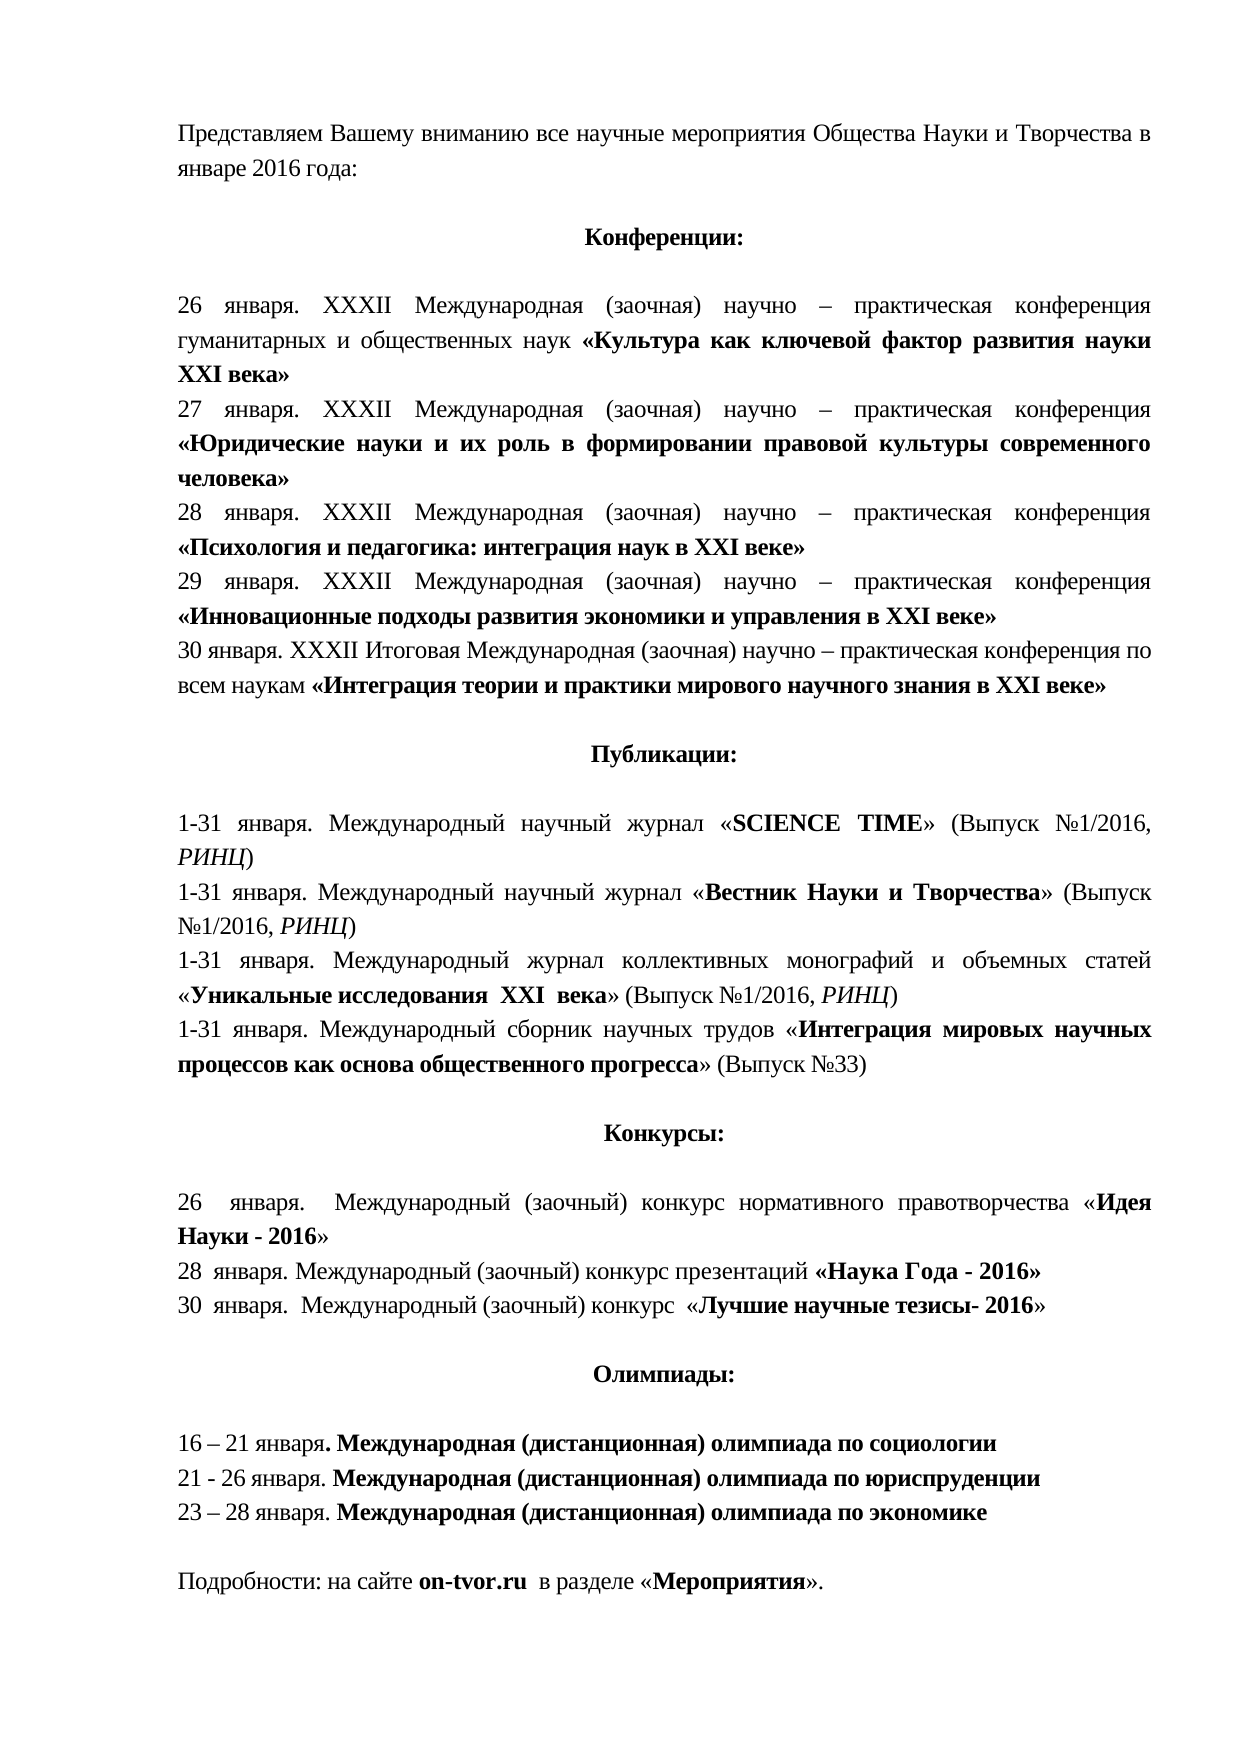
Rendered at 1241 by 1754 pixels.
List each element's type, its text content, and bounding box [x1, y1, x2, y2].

text 1-31 января. Международный научный журнал «SCIENCE TIME» (Выпуск №1/2016, РИНЦ) [177, 808, 1152, 871]
text 27 января. XXXII Международная (заочная) научно – практическая конференция «Юридические науки и их роль в формировании правовой культуры современного человека» [177, 394, 1152, 492]
text 1-31 января. Международный научный журнал «Вестник Науки и Творчества» (Выпуск №1/2016, РИНЦ) [177, 877, 1152, 940]
text 1-31 января. Международный журнал коллективных монографий и объемных статей «Уникальные исследования XXI века» (Выпуск №1/2016, РИНЦ) [177, 946, 1152, 1009]
text 1-31 января. Международный сборник научных трудов «Интеграция мировых научных процессов как основа общественного прогресса» (Выпуск №33) [177, 1014, 1152, 1078]
text 29 января. XXXII Международная (заочная) научно – практическая конференция «Инновационные подходы развития экономики и управления в XXI веке» [177, 566, 1152, 629]
text Подробности: на сайте on-tvor.ru в разделе «Мероприятия». [177, 1566, 1152, 1595]
text 16 – 21 января. Международная (дистанционная) олимпиада по социологии [177, 1428, 1152, 1457]
text Публикации: [177, 739, 1152, 767]
text 30 января. Международный (заочный) конкурс «Лучшие научные тезисы- 2016» [177, 1290, 1152, 1319]
text Олимпиады: [177, 1359, 1152, 1388]
text 30 января. XXXII Итоговая Международная (заочная) научно – практическая конференция по всем наукам «Интеграция теории и практики мирового научного знания в ХХI веке» [177, 635, 1152, 698]
text 23 – 28 января. Международная (дистанционная) олимпиада по экономике [177, 1497, 1152, 1526]
text Конкурсы: [177, 1118, 1152, 1147]
text 26 января. XXXII Международная (заочная) научно – практическая конференция гуманитарных и общественных наук «Культура как ключевой фактор развития науки XXI века» [177, 291, 1152, 388]
text Представляем Вашему вниманию все научные мероприятия Общества Науки и Творчества в январе 2016 года: [177, 118, 1152, 181]
text 28 января. Международный (заочный) конкурс презентаций «Наука Года - 2016» [177, 1256, 1152, 1285]
text 26 января. Международный (заочный) конкурс нормативного правотворчества «Идея Науки - 2016» [177, 1187, 1152, 1250]
text 28 января. XXXII Международная (заочная) научно – практическая конференция «Психология и педагогика: интеграция наук в XXI веке» [177, 497, 1152, 561]
text 21 - 26 января. Международная (дистанционная) олимпиада по юриспруденции [177, 1463, 1152, 1492]
text Конференции: [177, 222, 1152, 250]
